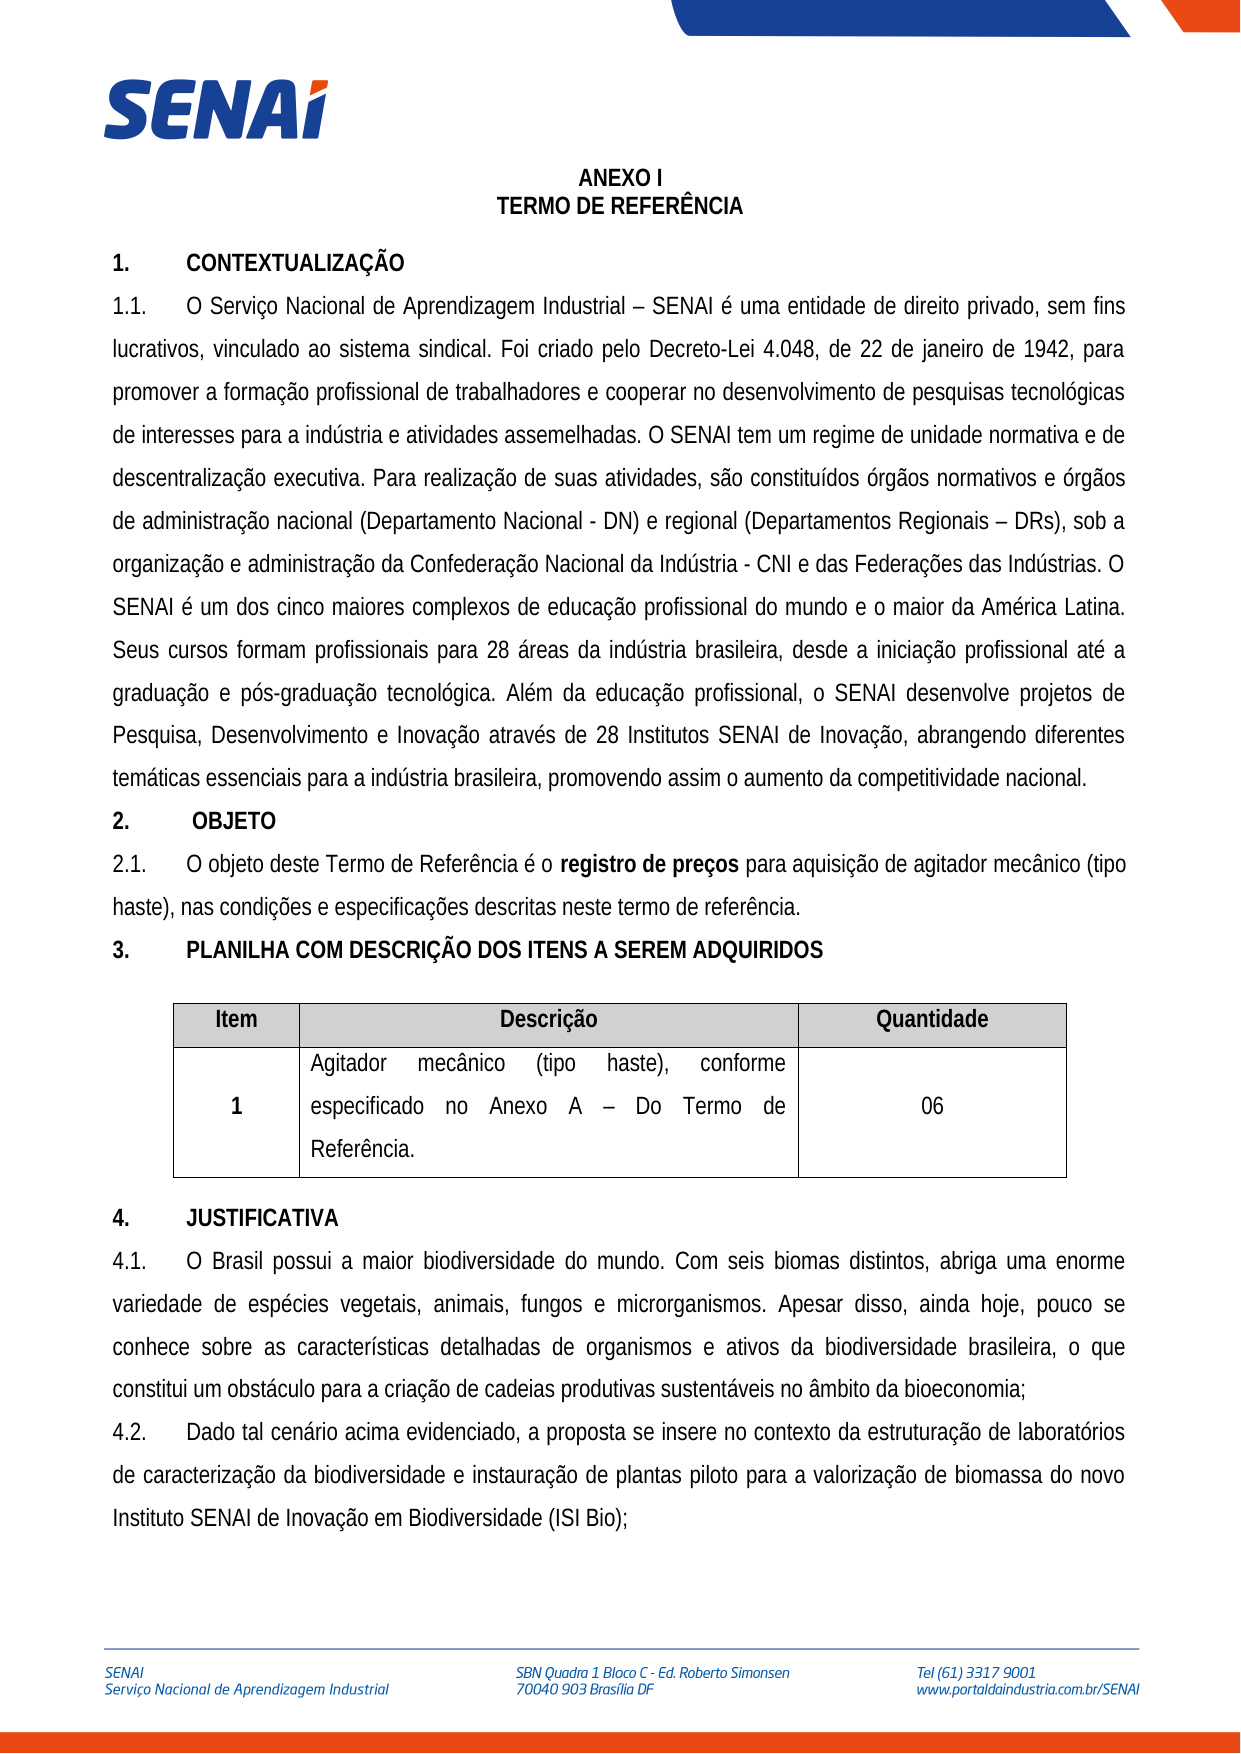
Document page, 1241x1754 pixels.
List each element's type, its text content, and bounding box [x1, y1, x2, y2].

table_header Quantidade [799, 1004, 1066, 1047]
list Dado tal cenário acima evidenciado, a proposta se insere no contexto da estruturação de laboratórios de caracterização da biodiversidade e instauração de plantas piloto para a valorização de biomassa do novo Instituto SENAI de Inovação em Biodiversidade (ISI Bio); [112, 1417, 1128, 1532]
table_cell Agitador mecânico (tipo haste), conforme especificado no Anexo A – Do Termo de Referência. [300, 1048, 798, 1177]
list PLANILHA COM DESCRIÇÃO DOS ITENS A SEREM ADQUIRIDOS [112, 935, 1128, 964]
table_cell 1 [174, 1048, 299, 1177]
picture [0, 0, 1241, 1753]
list O objeto deste Termo de Referência é o registro de preços para aquisição de agitador mecânico (tipo haste), nas condições e especificações descritas neste termo de referência. [112, 849, 1128, 921]
table_header Item [174, 1004, 299, 1047]
table_cell 06 [799, 1048, 1066, 1177]
table_header Descrição [300, 1004, 798, 1047]
list OBJETO [112, 806, 1128, 835]
list O Brasil possui a maior biodiversidade do mundo. Com seis biomas distintos, abriga uma enorme variedade de espécies vegetais, animais, fungos e microrganismos. Apesar disso, ainda hoje, pouco se conhece sobre as características detalhadas de organismos e ativos da biodiversidade brasileira, o que constitui um obstáculo para a criação de cadeias produtivas sustentáveis no âmbito da bioeconomia; [112, 1246, 1128, 1403]
text ANEXO I [112, 162, 1128, 191]
list CONTEXTUALIZAÇÃO [112, 248, 1128, 277]
text 1.1. O Serviço Nacional de Aprendizagem Industrial – SENAI é uma entidade de direito privado, sem fins lucrativos, vinculado ao sistema sindical. Foi criado pelo Decreto-Lei 4.048, de 22 de janeiro de 1942, para promover a formação profissional de trabalhadores e cooperar no desenvolvimento de pesquisas tecnológicas de interesses para a indústria e atividades assemelhadas. O SENAI tem um regime de unidade normativa e de descentralização executiva. Para realização de suas atividades, são constituídos órgãos normativos e órgãos de administração nacional (Departamento Nacional - DN) e regional (Departamentos Regionais – DRs), sob a organização e administração da Confederação Nacional da Indústria - CNI e das Federações das Indústrias. O SENAI é um dos cinco maiores complexos de educação profissional do mundo e o maior da América Latina. Seus cursos formam profissionais para 28 áreas da indústria brasileira, desde a iniciação profissional até a graduação e pós-graduação tecnológica. Além da educação profissional, o SENAI desenvolve projetos de Pesquisa, Desenvolvimento e Inovação através de 28 Institutos SENAI de Inovação, abrangendo diferentes temáticas essenciais para a indústria brasileira, promovendo assim o aumento da competitividade nacional. [112, 291, 1128, 792]
list JUSTIFICATIVA [112, 1203, 1128, 1231]
text TERMO DE REFERÊNCIA [112, 191, 1128, 220]
